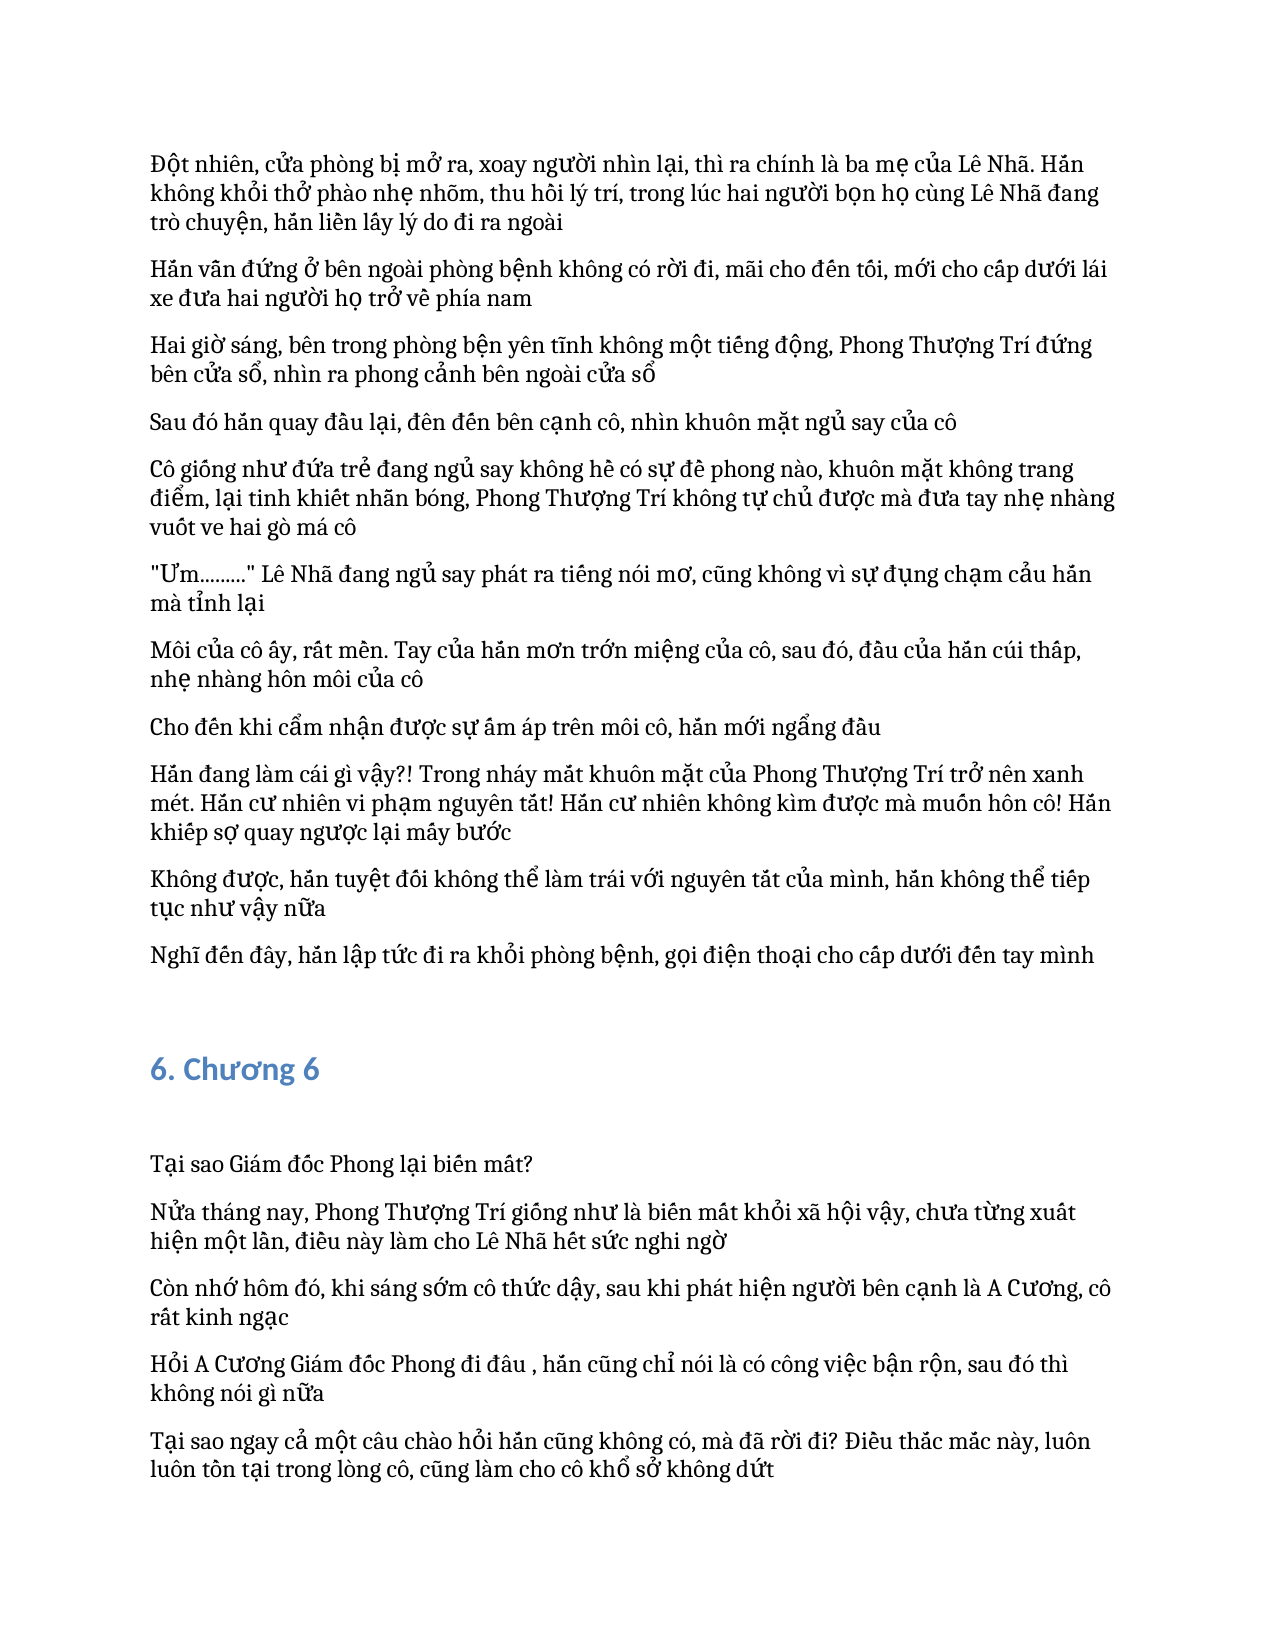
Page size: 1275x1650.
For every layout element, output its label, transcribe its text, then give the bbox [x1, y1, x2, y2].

subtitle 6. Chương 6 [150, 1048, 1125, 1089]
text Đột nhiên, cửa phòng bị mở ra, xoay người nhìn lại, thì ra chính là ba mẹ của Lê Nhã. Hắn không khỏi thở phào nhẹ nhõm, thu hồi lý trí, trong lúc hai người bọn họ cùng Lê Nhã đang trò chuyện, hắn liền lấy lý do đi ra ngoài [150, 150, 1125, 236]
text Còn nhớ hôm đó, khi sáng sớm cô thức dậy, sau khi phát hiện người bên cạnh là A Cương, cô rất kinh ngạc [150, 1274, 1125, 1332]
text Không được, hắn tuyệt đối không thể làm trái với nguyên tắt của mình, hắn không thể tiếp tục như vậy nữa [150, 865, 1125, 922]
text Nghĩ đến đây, hắn lập tức đi ra khỏi phòng bệnh, gọi điện thoại cho cấp dưới đến tay mình [150, 941, 1125, 1027]
text Hắn vẫn đứng ở bên ngoài phòng bệnh không có rời đi, mãi cho đến tối, mới cho cấp dưới lái xe đưa hai người họ trở về phía nam [150, 255, 1125, 312]
text Hắn đang làm cái gì vậy?! Trong nháy mắt khuôn mặt của Phong Thượng Trí trở nên xanh mét. Hắn cư nhiên vi phạm nguyên tắt! Hắn cư nhiên không kìm được mà muốn hôn cô! Hắn khiếp sợ quay ngược lại mấy bước [150, 760, 1125, 846]
text "Ưm........." Lê Nhã đang ngủ say phát ra tiếng nói mơ, cũng không vì sự đụng chạm cảu hắn mà tỉnh lại [150, 560, 1125, 617]
text Hai giờ sáng, bên trong phòng bện yên tĩnh không một tiếng động, Phong Thượng Trí đứng bên cửa sổ, nhìn ra phong cảnh bên ngoài cửa sổ [150, 331, 1125, 389]
text Tại sao ngay cả một câu chào hỏi hắn cũng không có, mà đã rời đi? Điều thắc mắc này, luôn luôn tồn tại trong lòng cô, cũng làm cho cô khổ sở không dứt [150, 1427, 1125, 1484]
text Cho đến khi cẩm nhận được sự ấm áp trên môi cô, hắn mới ngẩng đầu [150, 712, 1125, 741]
text Cô giống như đứa trẻ đang ngủ say không hề có sự đề phong nào, khuôn mặt không trang điểm, lại tinh khiết nhẵn bóng, Phong Thượng Trí không tự chủ được mà đưa tay nhẹ nhàng vuốt ve hai gò má cô [150, 455, 1125, 541]
text Hỏi A Cương Giám đốc Phong đi đâu , hắn cũng chỉ nói là có công việc bận rộn, sau đó thì không nói gì nữa [150, 1350, 1125, 1408]
text Tại sao Giám đốc Phong lại biến mất? [150, 1093, 1125, 1179]
text Nửa tháng nay, Phong Thượng Trí giống như là biến mất khỏi xã hội vậy, chưa từng xuất hiện một lần, điều này làm cho Lê Nhã hết sức nghi ngờ [150, 1198, 1125, 1255]
text Môi của cô ấy, rất mền. Tay của hắn mơn trớn miệng của cô, sau đó, đầu của hắn cúi thấp, nhẹ nhàng hôn môi của cô [150, 636, 1125, 694]
text Sau đó hắn quay đầu lại, đên đến bên cạnh cô, nhìn khuôn mặt ngủ say của cô [150, 407, 1125, 436]
